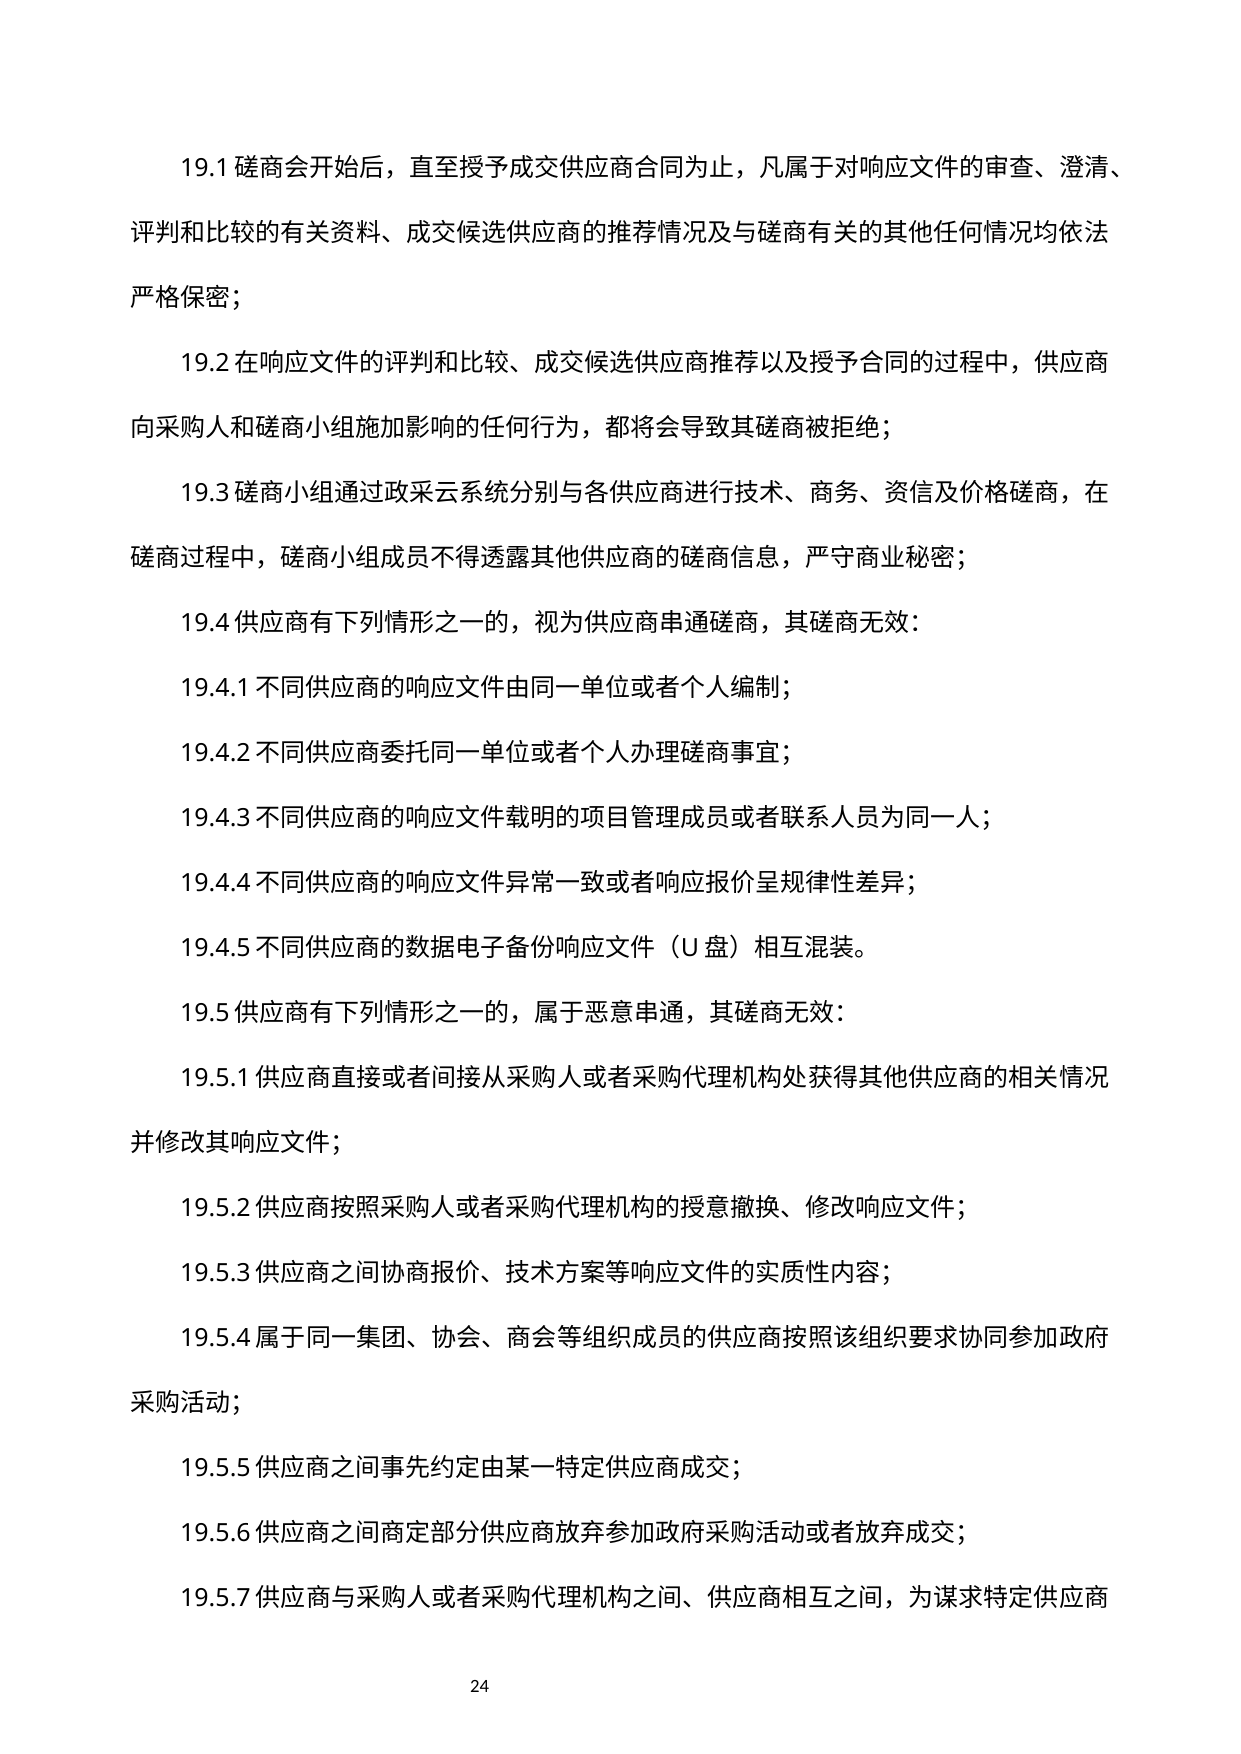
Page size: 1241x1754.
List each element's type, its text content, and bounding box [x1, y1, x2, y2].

text 19.4供应商有下列情形之一的，视为供应商串通磋商，其磋商无效： [130, 588, 1110, 653]
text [130, 1563, 1110, 1628]
text 19.4.3不同供应商的响应文件载明的项目管理成员或者联系人员为同一人； [130, 783, 1110, 848]
text 19.5.5供应商之间事先约定由某一特定供应商成交； [130, 1433, 1110, 1498]
text 19.3磋商小组通过政采云系统分别与各供应商进行技术、商务、资信及价格磋商，在磋商过程中，磋商小组成员不得透露其他供应商的磋商信息，严守商业秘密； [130, 458, 1110, 588]
text 19.4.1不同供应商的响应文件由同一单位或者个人编制； [130, 653, 1110, 718]
text 19.2在响应文件的评判和比较、成交候选供应商推荐以及授予合同的过程中，供应商向采购人和磋商小组施加影响的任何行为，都将会导致其磋商被拒绝； [130, 328, 1110, 458]
text 19.5.4属于同一集团、协会、商会等组织成员的供应商按照该组织要求协同参加政府采购活动； [130, 1303, 1110, 1433]
text 19.5.2供应商按照采购人或者采购代理机构的授意撤换、修改响应文件； [130, 1173, 1110, 1238]
text 19.4.5不同供应商的数据电子备份响应文件（U盘）相互混装。 [130, 913, 1110, 978]
text 19.5.6供应商之间商定部分供应商放弃参加政府采购活动或者放弃成交； [130, 1498, 1110, 1563]
text 19.5.3供应商之间协商报价、技术方案等响应文件的实质性内容； [130, 1238, 1110, 1303]
text 19.5供应商有下列情形之一的，属于恶意串通，其磋商无效： [130, 978, 1110, 1043]
text 19.5.1供应商直接或者间接从采购人或者采购代理机构处获得其他供应商的相关情况并修改其响应文件； [130, 1043, 1110, 1173]
text 19.4.2不同供应商委托同一单位或者个人办理磋商事宜； [130, 718, 1110, 783]
text 19.1磋商会开始后，直至授予成交供应商合同为止，凡属于对响应文件的审查、澄清、评判和比较的有关资料、成交候选供应商的推荐情况及与磋商有关的其他任何情况均依法严格保密； [130, 133, 1110, 328]
text 19.4.4不同供应商的响应文件异常一致或者响应报价呈规律性差异； [130, 848, 1110, 913]
